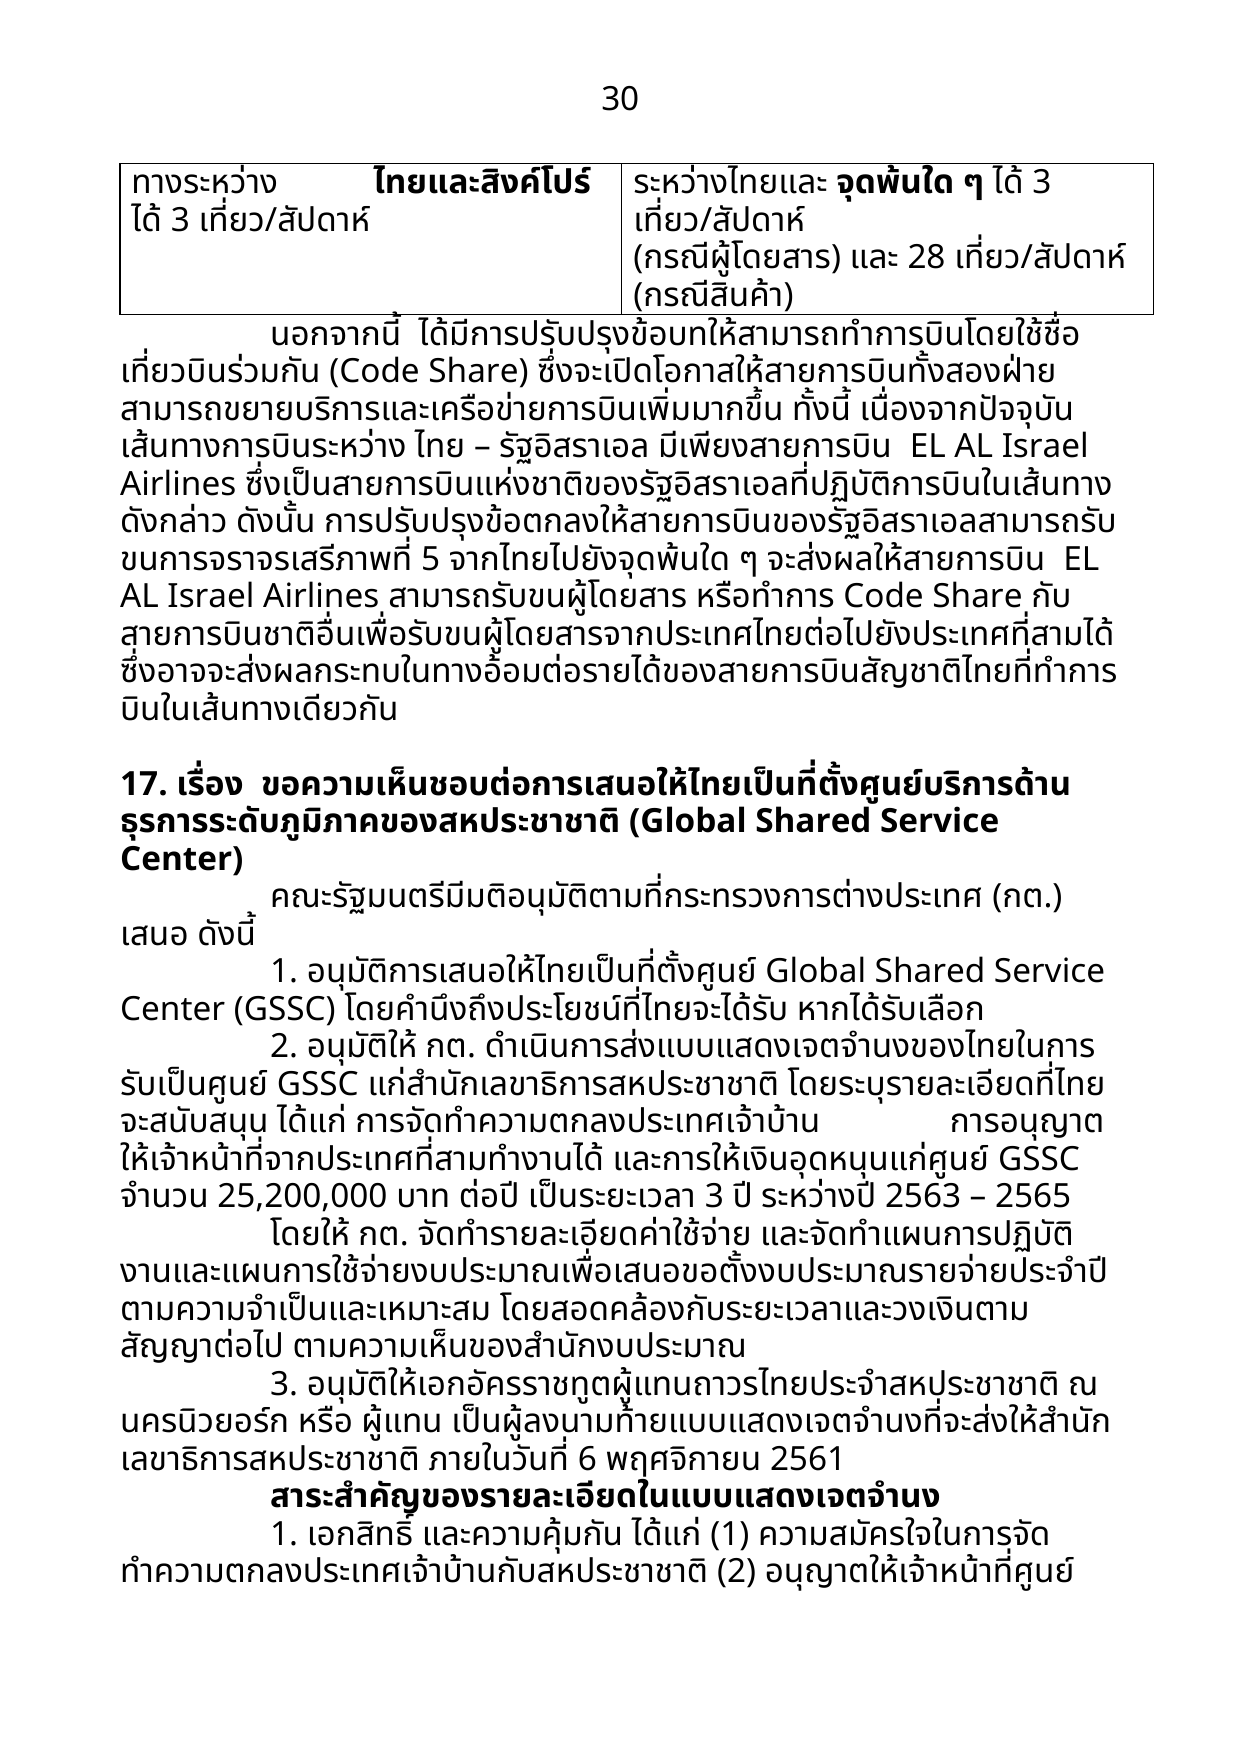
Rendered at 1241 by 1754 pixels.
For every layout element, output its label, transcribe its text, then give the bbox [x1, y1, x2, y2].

text นอกจากนี้ ได้มีการปรับปรุงข้อบทให้สามารถทำการบินโดยใช้ชื่อเที่ยวบินร่วมกัน (Code Share) ซึ่งจะเปิดโอกาสให้สายการบินทั้งสองฝ่ายสามารถขยายบริการและเครือข่ายการบินเพิ่มมากขึ้น ทั้งนี้ เนื่องจากปัจจุบันเส้นทางการบินระหว่าง ไทย – รัฐอิสราเอล มีเพียงสายการบิน EL AL Israel Airlines ซึ่งเป็นสายการบินแห่งชาติของรัฐอิสราเอลที่ปฏิบัติการบินในเส้นทางดังกล่าว ดังนั้น การปรับปรุงข้อตกลงให้สายการบินของรัฐอิสราเอลสามารถรับขนการจราจรเสรีภาพที่ 5 จากไทยไปยังจุดพ้นใด ๆ จะส่งผลให้สายการบิน EL AL Israel Airlines สามารถรับขนผู้โดยสาร หรือทำการ Code Share กับสายการบินชาติอื่นเพื่อรับขนผู้โดยสารจากประเทศไทยต่อไปยังประเทศที่สามได้ ซึ่งอาจจะส่งผลกระทบในทางอ้อมต่อรายได้ของสายการบินสัญชาติไทยที่ทำการบินในเส้นทางเดียวกัน [120, 315, 1120, 727]
text 3. อนุมัติให้เอกอัครราชทูตผู้แทนถาวรไทยประจำสหประชาชาติ ณ นครนิวยอร์ก หรือ ผู้แทน เป็นผู้ลงนามท้ายแบบแสดงเจตจำนงที่จะส่งให้สำนักเลขาธิการสหประชาชาติ ภายในวันที่ 6 พฤศจิกายน 2561 [120, 1365, 1120, 1477]
text โดยให้ กต. จัดทำรายละเอียดค่าใช้จ่าย และจัดทำแผนการปฏิบัติงานและแผนการใช้จ่ายงบประมาณเพื่อเสนอขอตั้งงบประมาณรายจ่ายประจำปีตามความจำเป็นและเหมาะสม โดยสอดคล้องกับระยะเวลาและวงเงินตามสัญญาต่อไป ตามความเห็นของสำนักงบประมาณ [120, 1215, 1120, 1365]
text คณะรัฐมนตรีมีมติอนุมัติตามที่กระทรวงการต่างประเทศ (กต.) เสนอ ดังนี้ [120, 877, 1120, 952]
text 17. เรื่อง ขอความเห็นชอบต่อการเสนอให้ไทยเป็นที่ตั้งศูนย์บริการด้านธุรการระดับภูมิภาคของสหประชาชาติ (Global Shared Service Center) [120, 765, 1120, 877]
text สาระสำคัญของรายละเอียดในแบบแสดงเจตจำนง [120, 1477, 1120, 1515]
text 1. อนุมัติการเสนอให้ไทยเป็นที่ตั้งศูนย์ Global Shared Service Center (GSSC) โดยคำนึงถึงประโยชน์ที่ไทยจะได้รับ หากได้รับเลือก [120, 952, 1120, 1027]
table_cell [622, 164, 1153, 314]
text 2. อนุมัติให้ กต. ดำเนินการส่งแบบแสดงเจตจำนงของไทยในการรับเป็นศูนย์ GSSC แก่สำนักเลขาธิการสหประชาชาติ โดยระบุรายละเอียดที่ไทยจะสนับสนุน ได้แก่ การจัดทำความตกลงประเทศเจ้าบ้าน การอนุญาตให้เจ้าหน้าที่จากประเทศที่สามทำงานได้ และการให้เงินอุดหนุนแก่ศูนย์ GSSC จำนวน 25,200,000 บาท ต่อปี เป็นระยะเวลา 3 ปี ระหว่างปี 2563 – 2565 [120, 1027, 1120, 1215]
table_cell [121, 164, 621, 314]
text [120, 1515, 1120, 1590]
